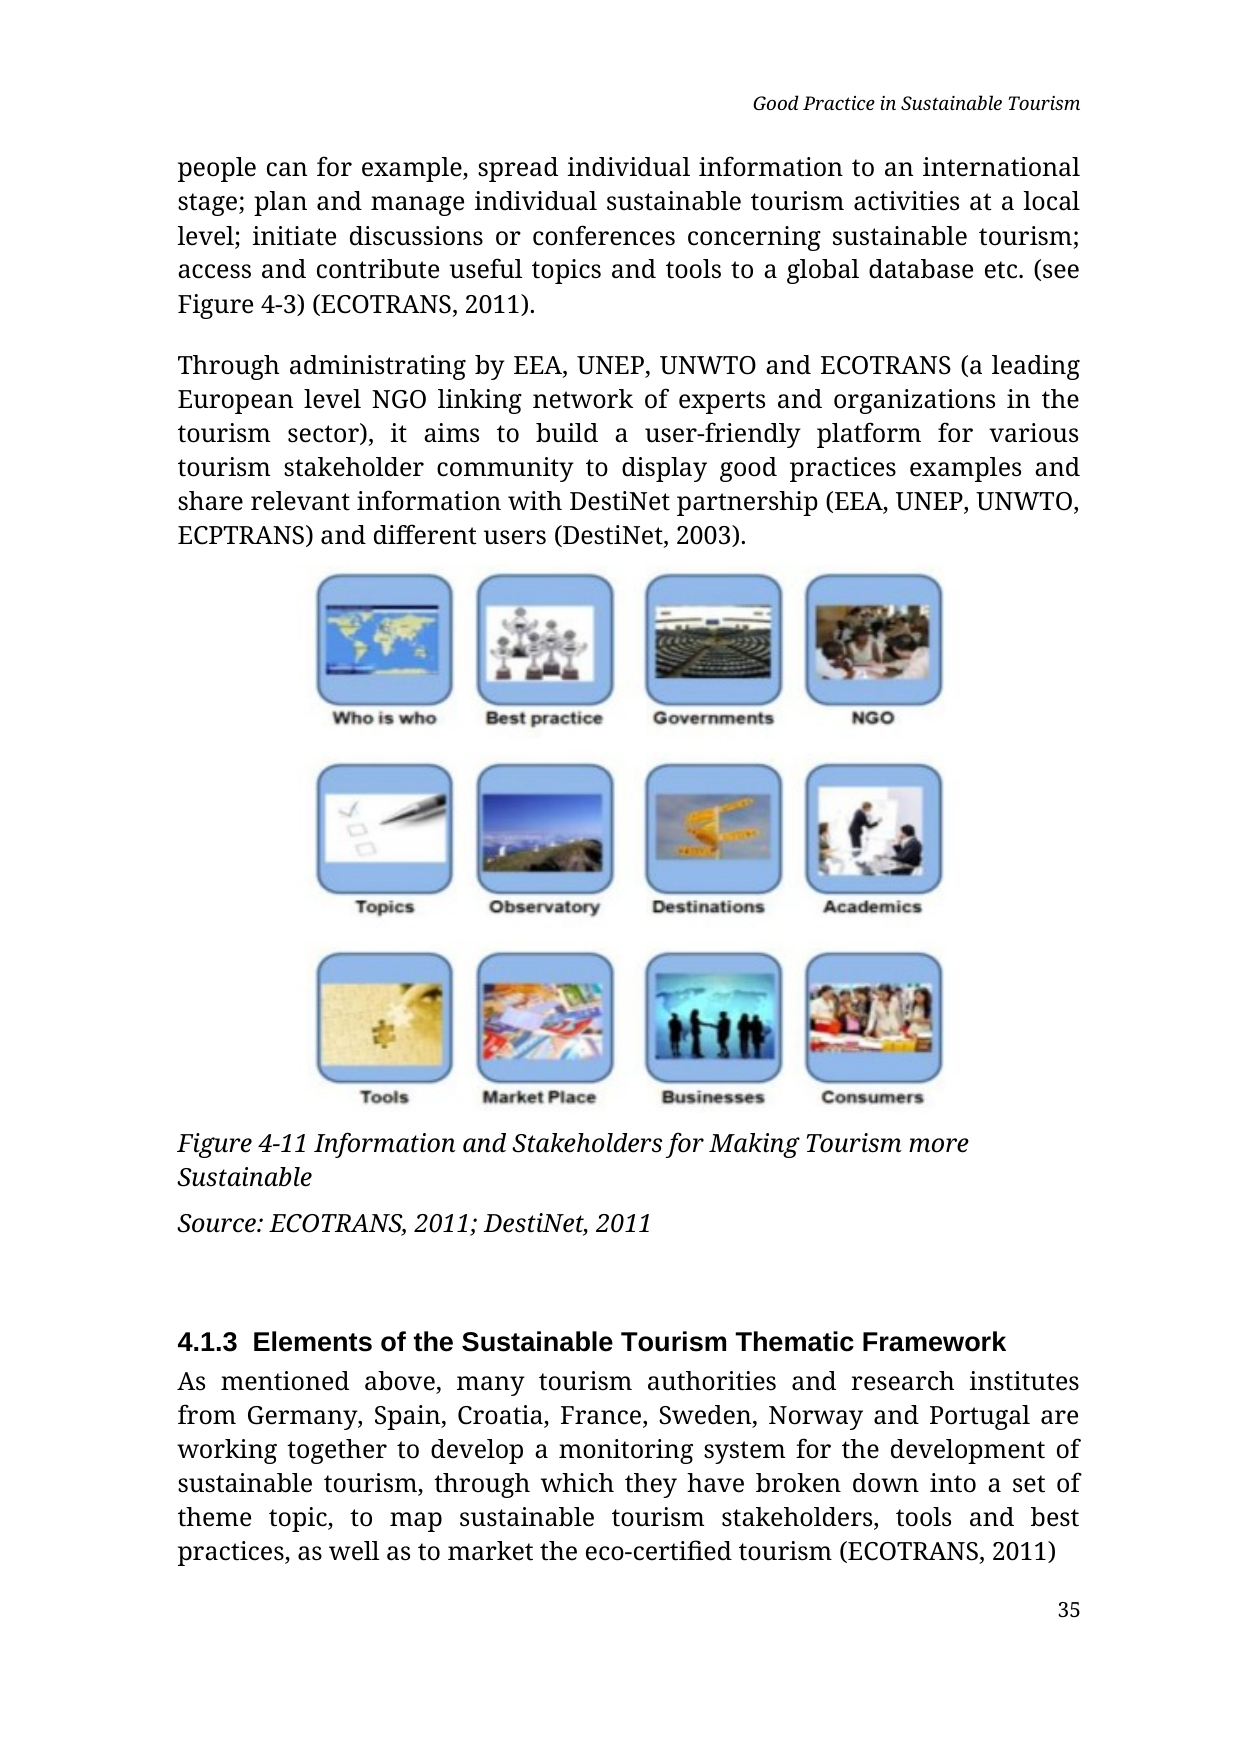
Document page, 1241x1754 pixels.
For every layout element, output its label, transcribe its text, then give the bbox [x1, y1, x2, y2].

text Through administrating by EEA, UNEP, UNWTO and ECOTRANS (a leading European level NGO linking network of experts and organizations in the tourism sector), it aims to build a user-friendly platform for various tourism stakeholder community to display good practices examples and share relevant information with DestiNet partnership (EEA, UNEP, UNWTO, ECPTRANS) and different users (DestiNet, 2003). [177, 347, 1081, 552]
subtitle Elements of the Sustainable Tourism Thematic Framework [177, 1326, 1081, 1357]
picture [296, 564, 962, 1113]
text Source: ECOTRANS, 2011; DestiNet, 2011 [177, 1206, 1081, 1240]
text As mentioned above, many tourism authorities and research institutes from Germany, Spain, Croatia, France, Sweden, Norway and Portugal are working together to develop a monitoring system for the development of sustainable tourism, through which they have broken down into a set of theme topic, to map sustainable tourism stakeholders, tools and best practices, as well as to market the eco-certified tourism (ECOTRANS, 2011) [177, 1363, 1081, 1568]
